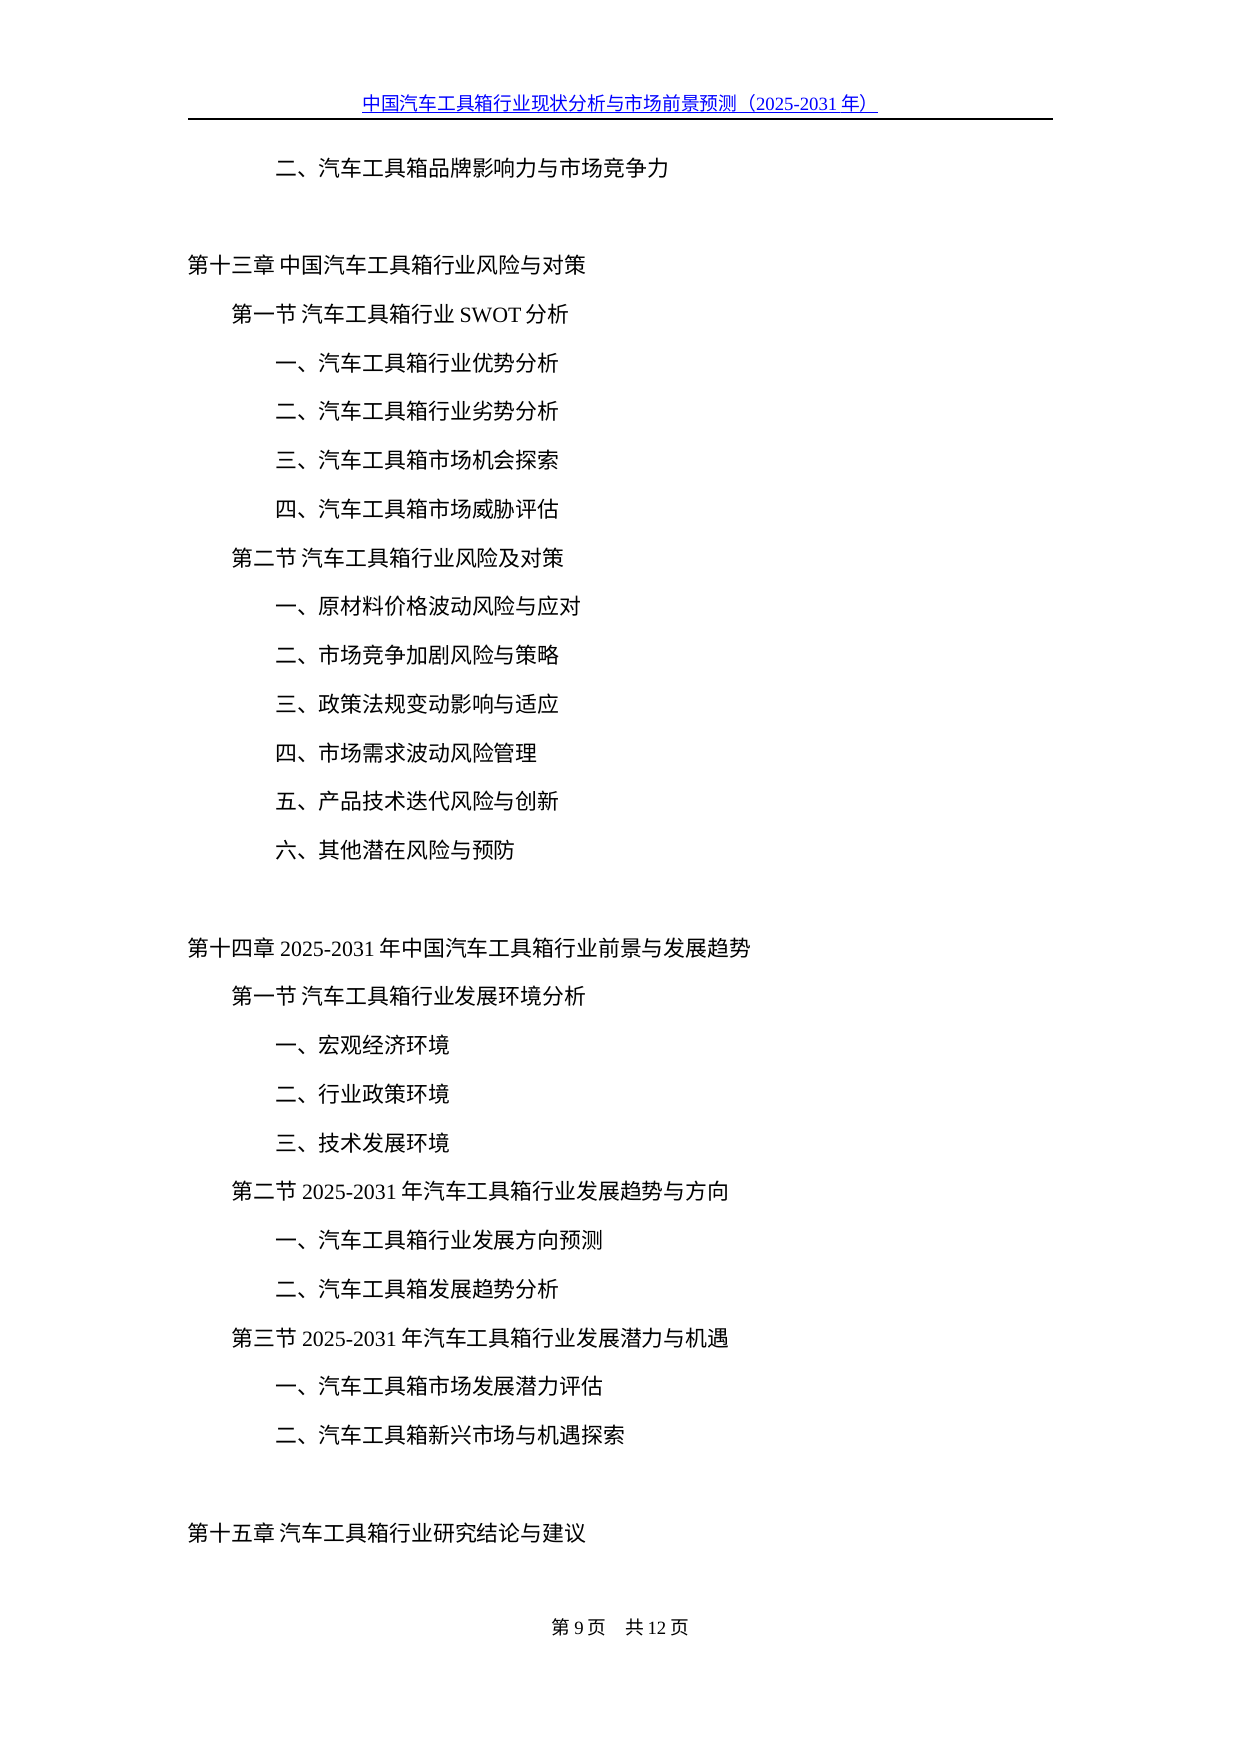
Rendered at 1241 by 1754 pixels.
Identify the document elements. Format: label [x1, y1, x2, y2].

text [187, 150, 1053, 1548]
